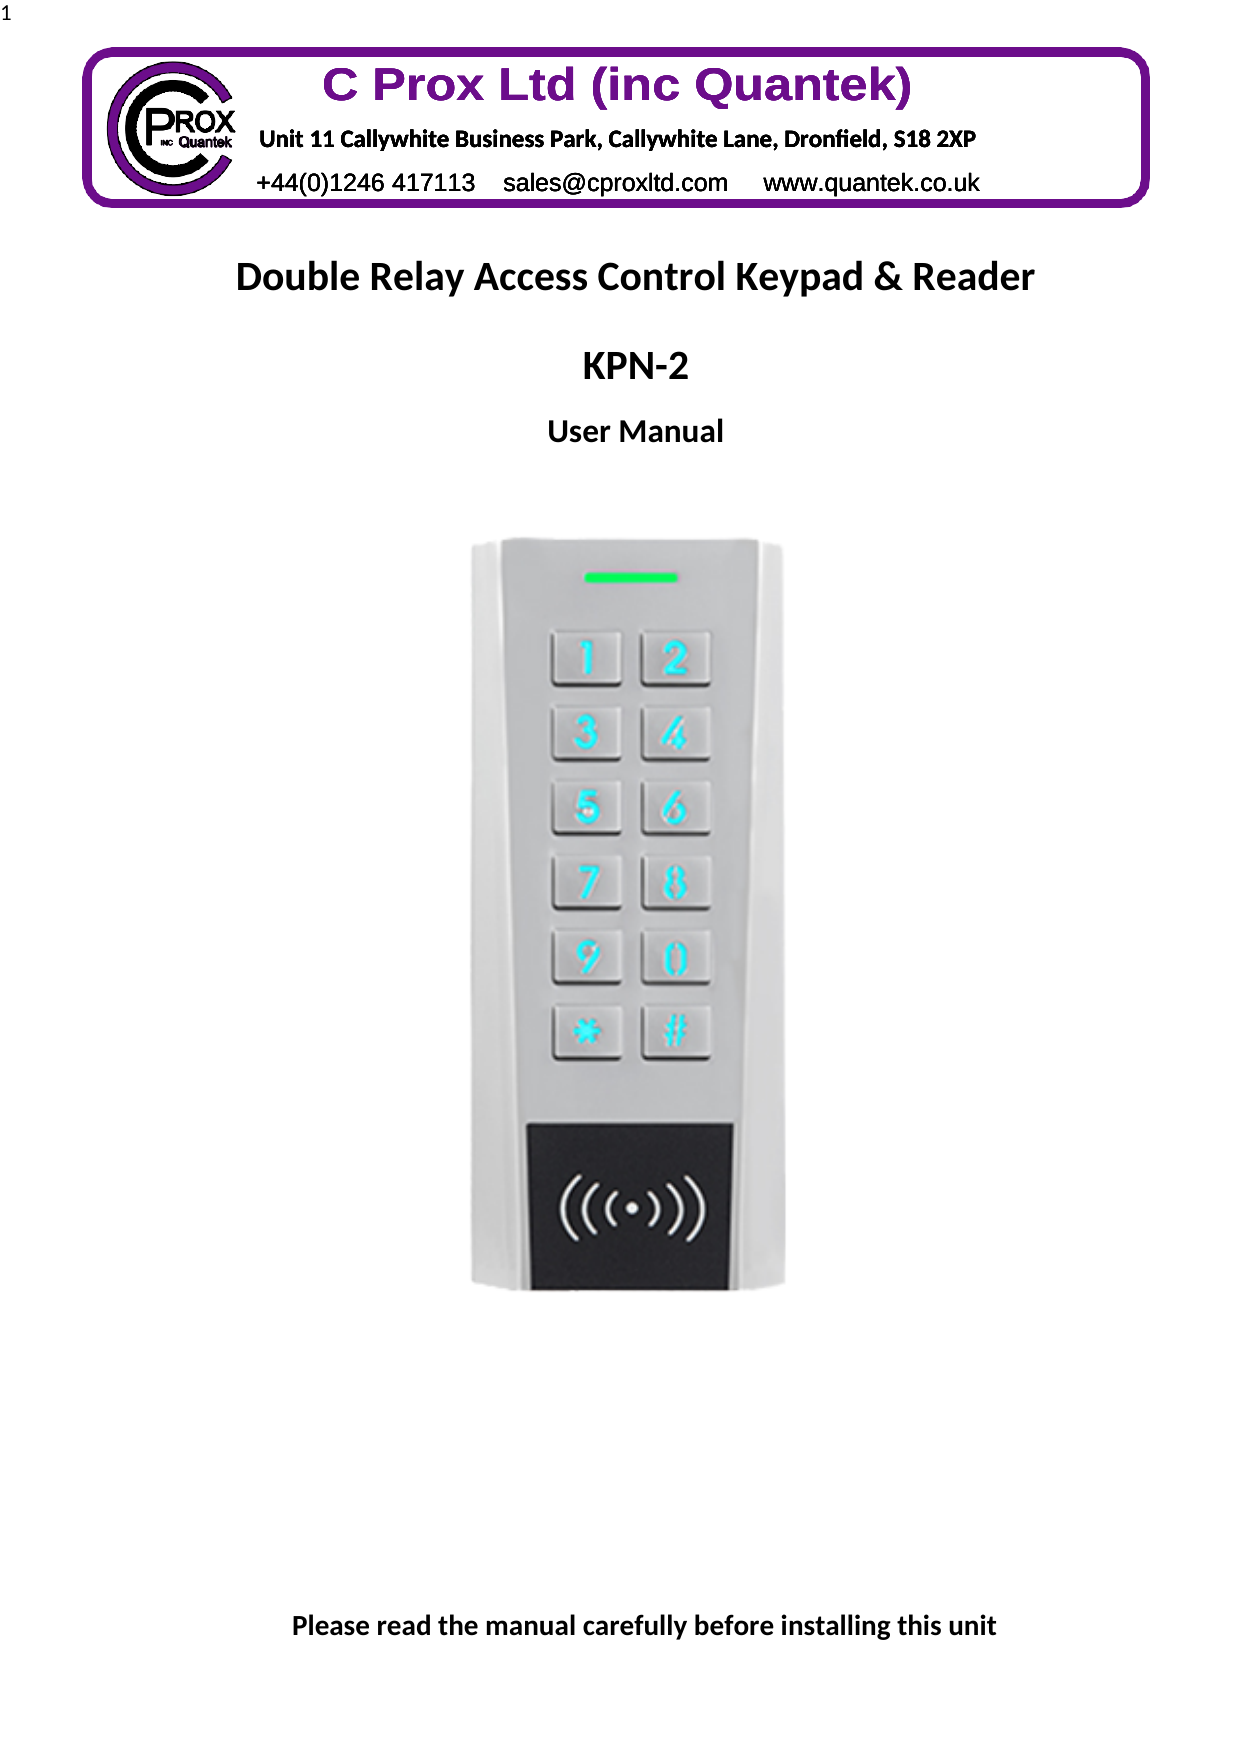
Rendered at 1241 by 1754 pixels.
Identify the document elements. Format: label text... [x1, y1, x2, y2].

subtitle Please read the manual carefully before installing this unit [290, 1607, 999, 1642]
picture [82, 47, 1150, 208]
text KPN-2 [54, 339, 1217, 390]
text User Manual [54, 411, 1217, 451]
picture [55, 476, 1219, 1349]
text Double Relay Access Control Keypad & Reader [54, 250, 1217, 301]
